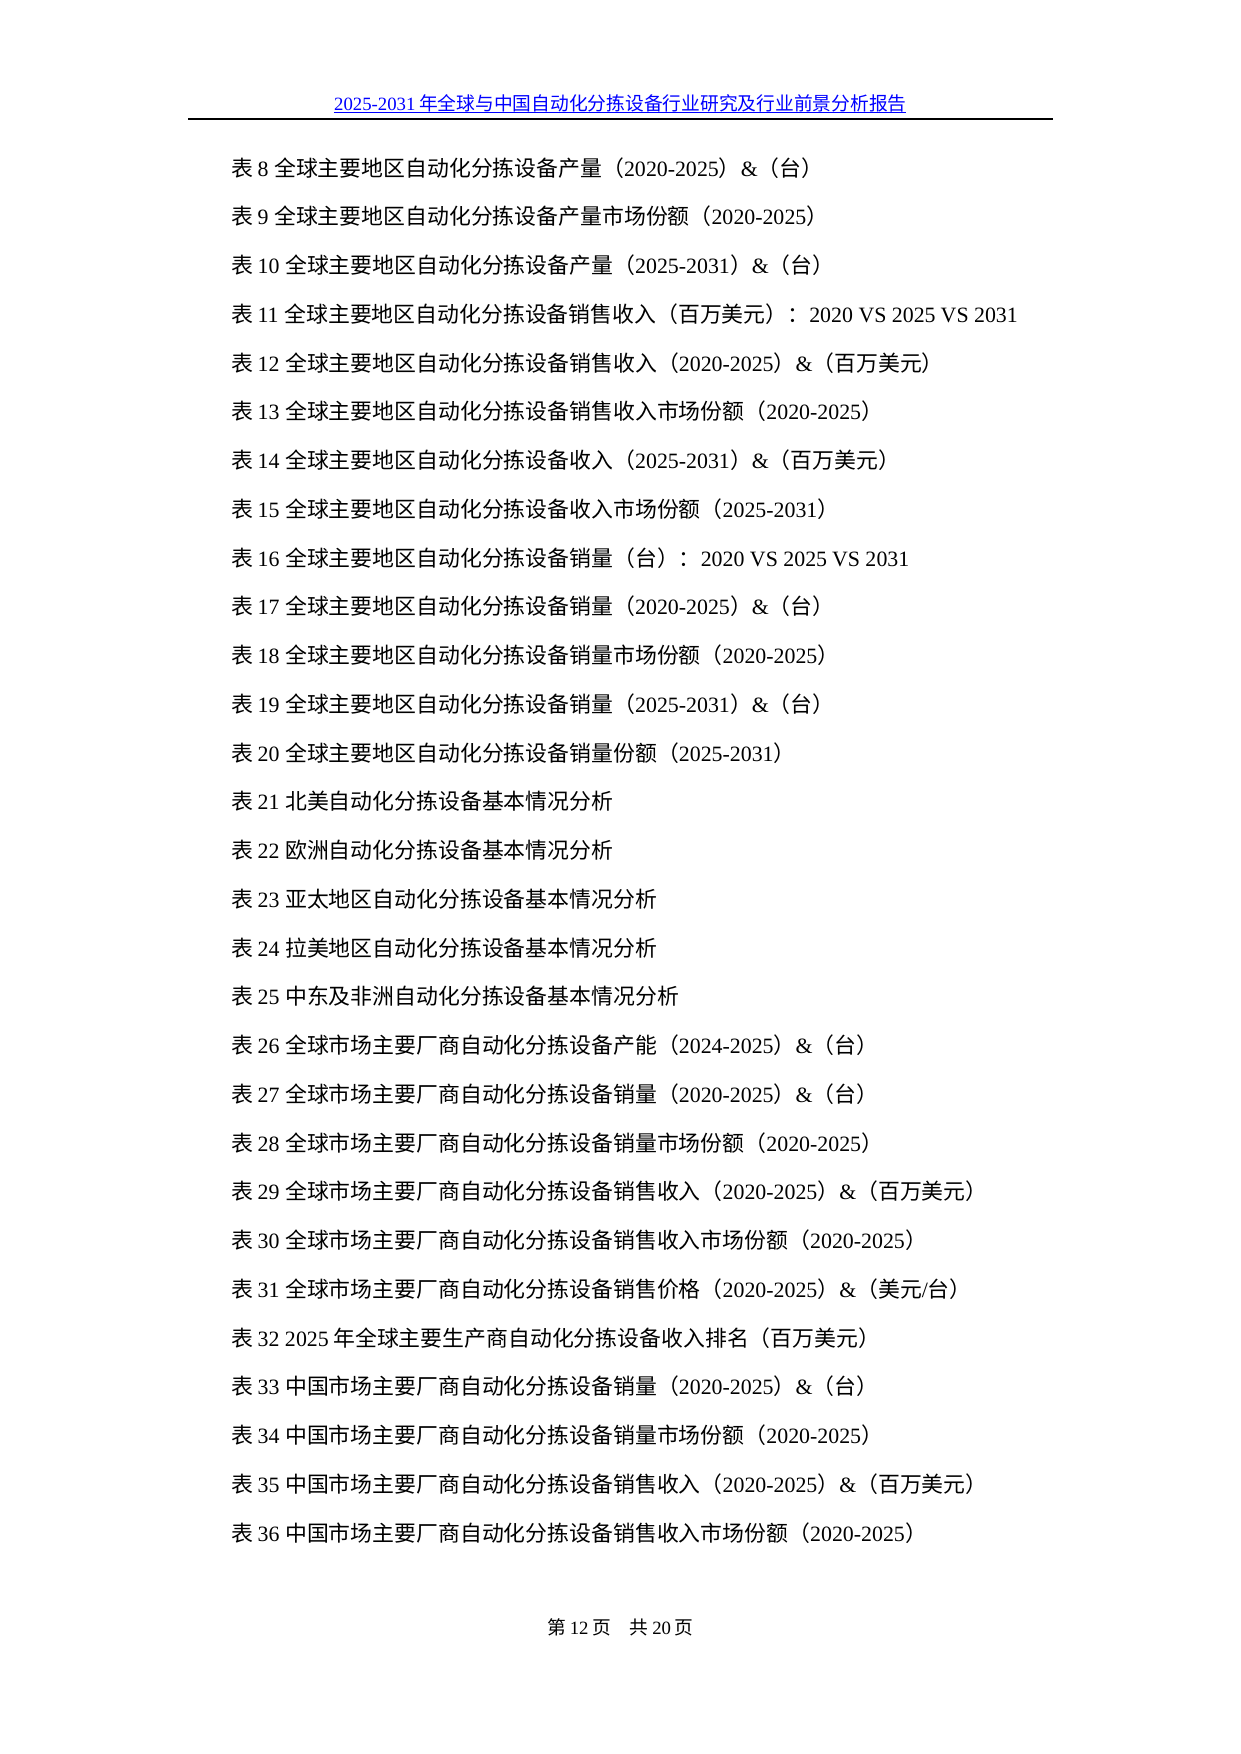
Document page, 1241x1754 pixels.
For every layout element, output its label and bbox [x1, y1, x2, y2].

text [187, 150, 1053, 1548]
